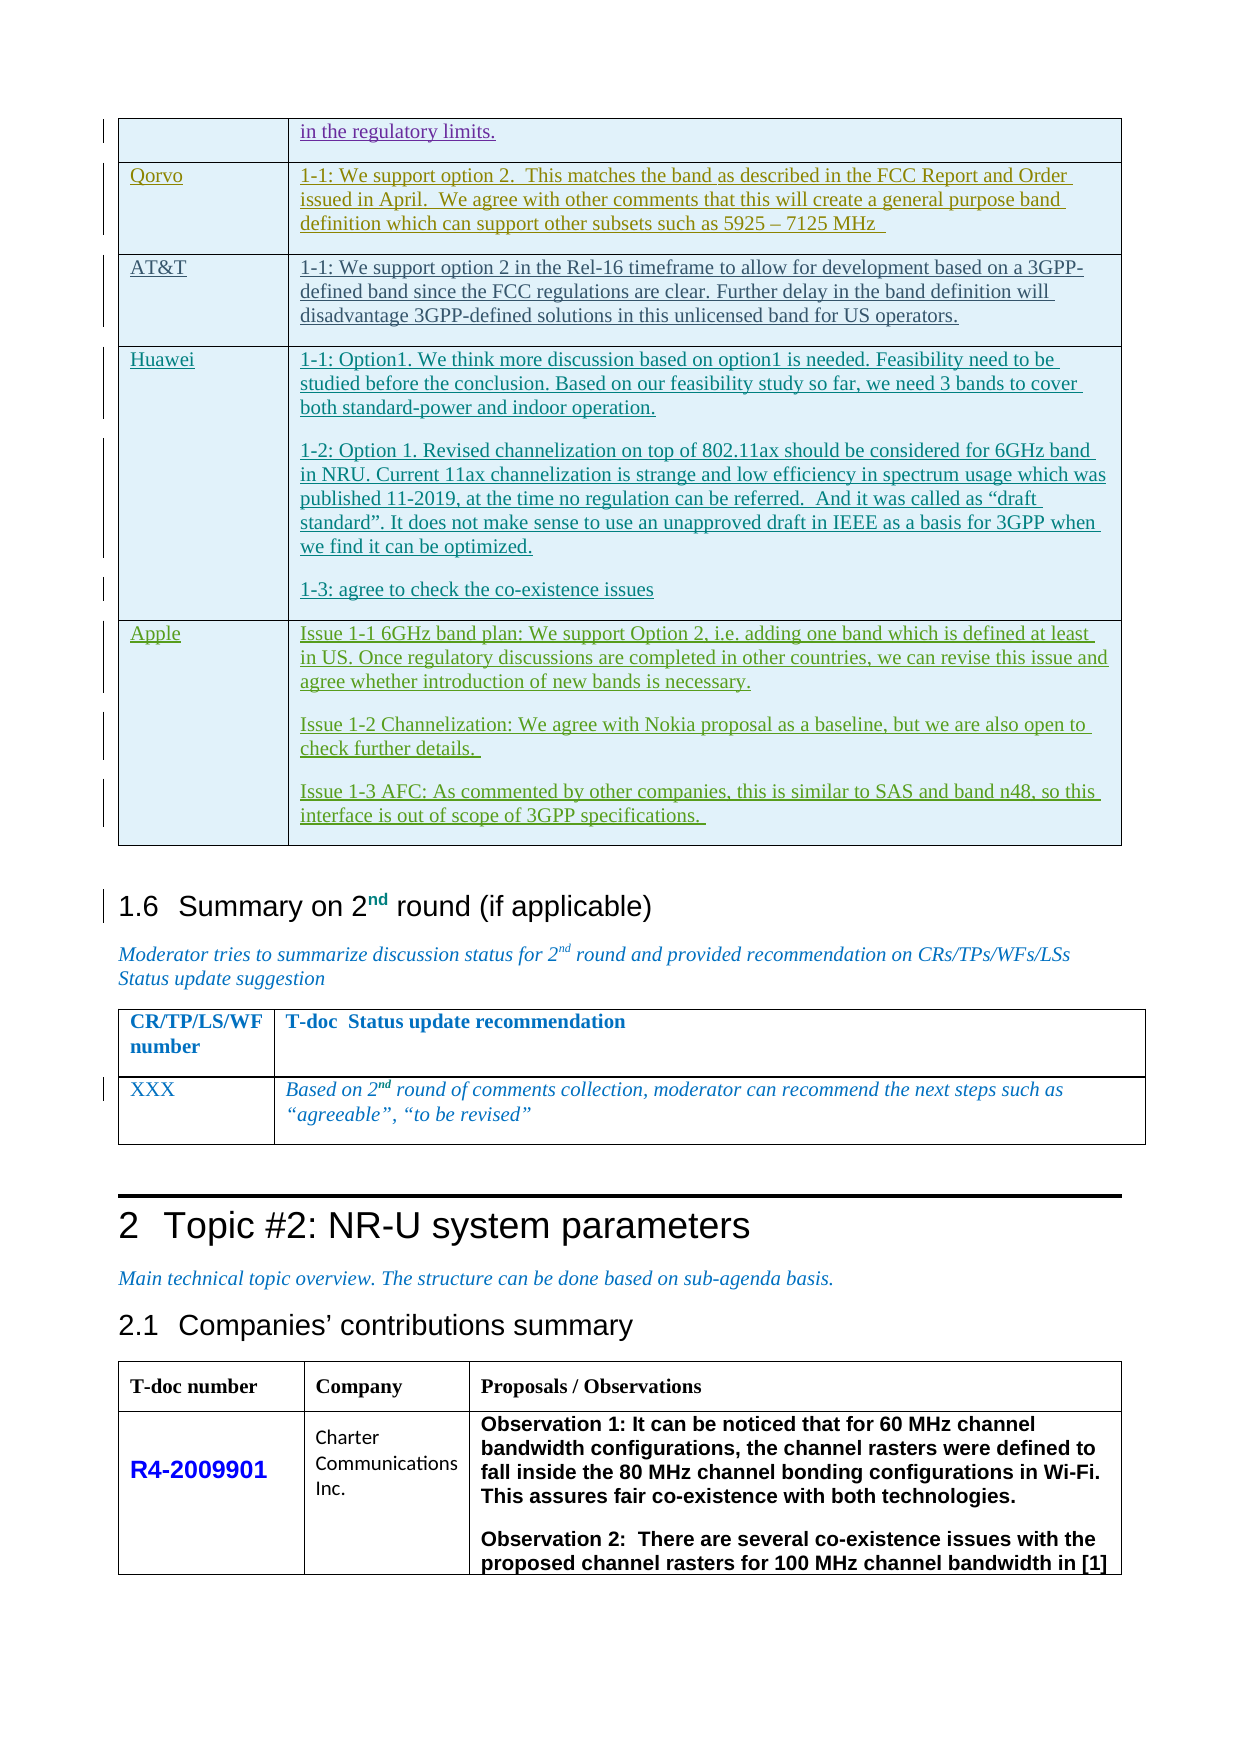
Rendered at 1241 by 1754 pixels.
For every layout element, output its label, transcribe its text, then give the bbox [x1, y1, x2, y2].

subtitle Summary on 2nd round (if applicable) [118, 889, 1122, 923]
table_header Company [305, 1362, 469, 1411]
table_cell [305, 1412, 469, 1574]
table_cell Based on 2nd round of comments collection, moderator can recommend the next steps such as “agreeable”, “to be revised” [275, 1078, 1145, 1144]
table_cell R4-2009901 [119, 1412, 304, 1574]
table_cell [470, 1412, 1121, 1574]
table_cell XXX [119, 1078, 274, 1144]
text Moderator tries to summarize discussion status for 2nd round and provided recommendation on CRs/TPs/WFs/LSs Status update suggestion [118, 942, 1122, 990]
table_header Proposals / Observations [470, 1362, 1121, 1411]
subtitle Topic #2: NR-U system parameters [118, 1198, 1122, 1247]
table_header T-doc number [119, 1362, 304, 1411]
table_header CR/TP/LS/WF number [119, 1010, 274, 1076]
text Main technical topic overview. The structure can be done based on sub-agenda basis. [118, 1266, 1122, 1290]
table_header T-doc Status update recommendation [275, 1010, 1145, 1076]
subtitle Companies’ contributions summary [118, 1308, 1122, 1342]
